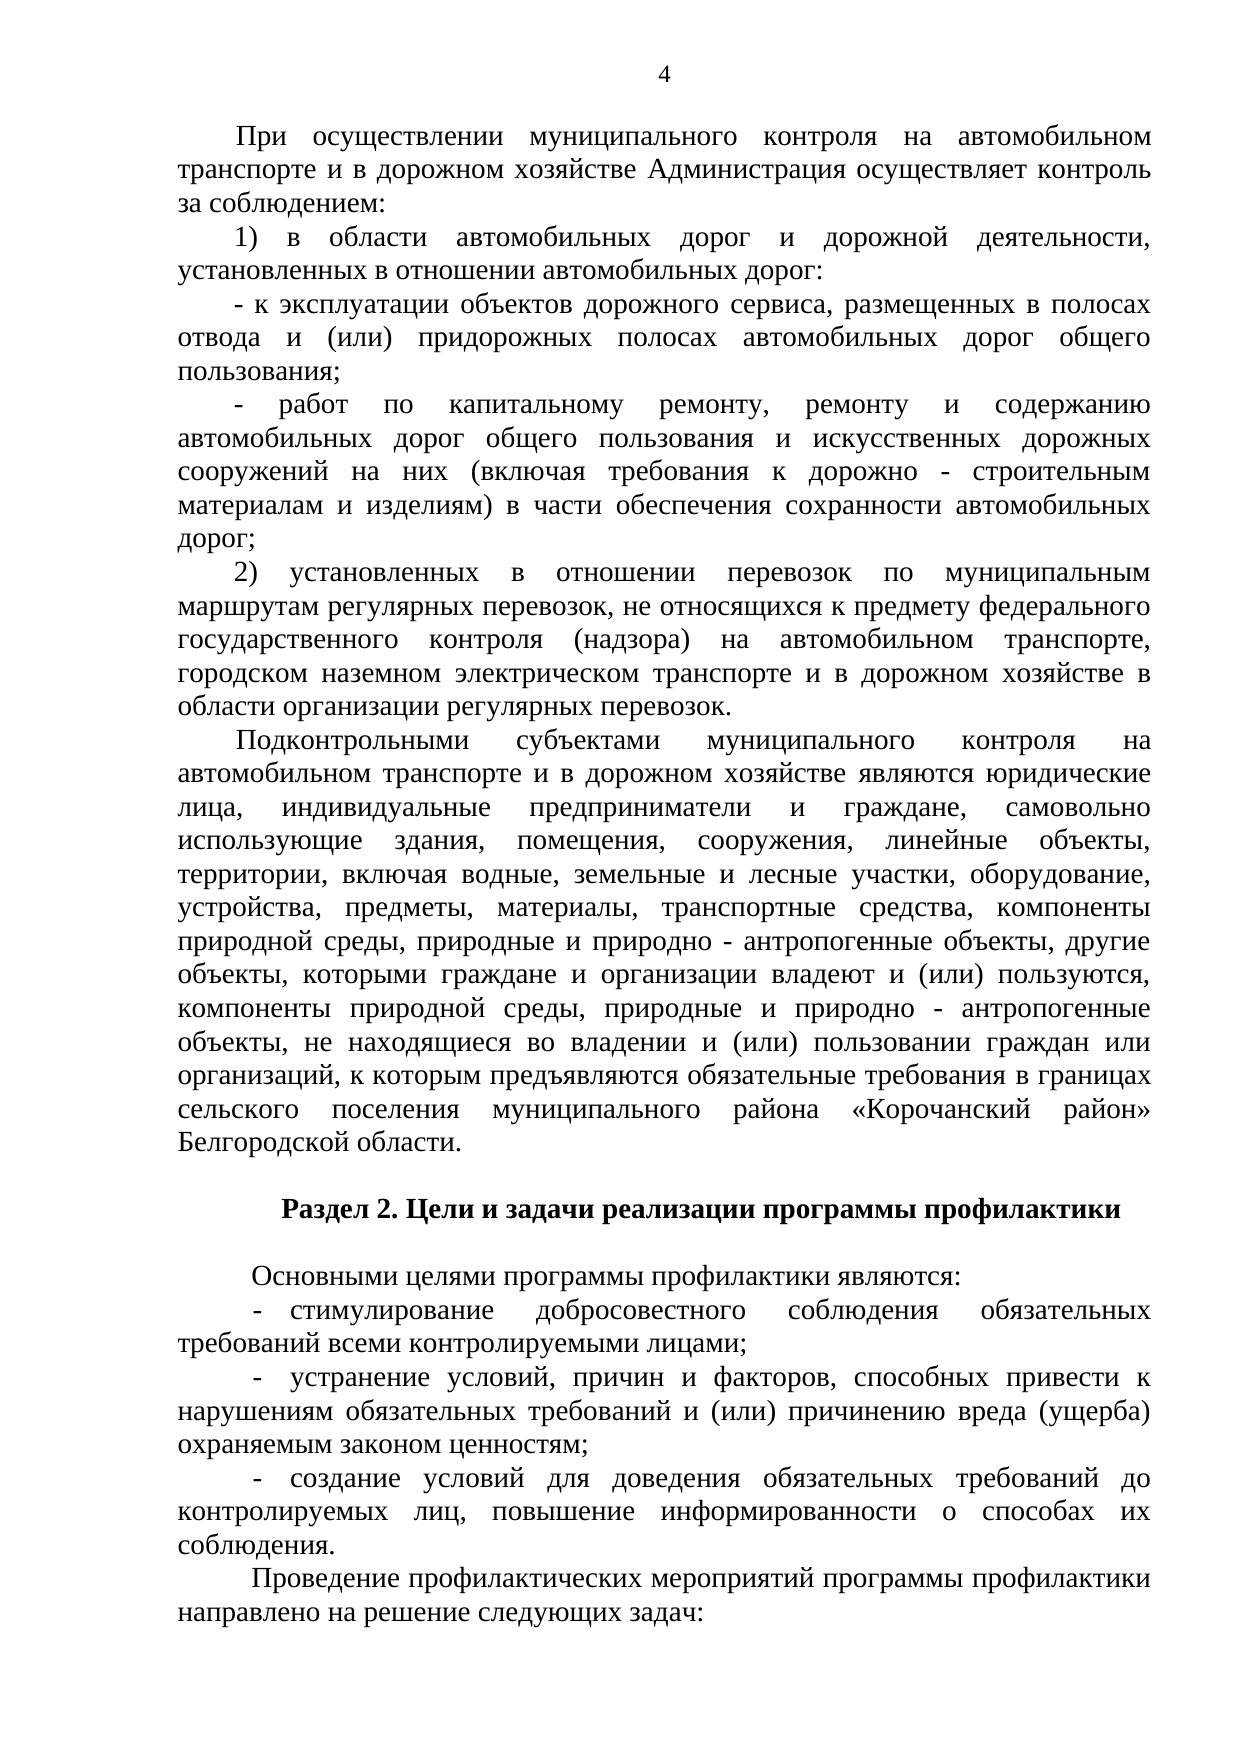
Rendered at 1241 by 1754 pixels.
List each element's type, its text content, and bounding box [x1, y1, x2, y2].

text - устранение условий, причин и факторов, способных привести к нарушениям обязательных требований и (или) причинению вреда (ущерба) охраняемым законом ценностям; [177, 1359, 1152, 1460]
text Основными целями программы профилактики являются: [177, 1258, 1152, 1292]
text Подконтрольными субъектами муниципального контроля на автомобильном транспорте и в дорожном хозяйстве являются юридические лица, индивидуальные предприниматели и граждане, самовольно использующие здания, помещения, сооружения, линейные объекты, территории, включая водные, земельные и лесные участки, оборудование, устройства, предметы, материалы, транспортные средства, компоненты природной среды, природные и природно - антропогенные объекты, другие объекты, которыми граждане и организации владеют и (или) пользуются, компоненты природной среды, природные и природно - антропогенные объекты, не находящиеся во владении и (или) пользовании граждан или организаций, к которым предъявляются обязательные требования в границах сельского поселения муниципального района «Корочанский район» Белгородской области. [177, 722, 1152, 1158]
text Раздел 2. Цели и задачи реализации программы профилактики [177, 1191, 1152, 1225]
text 1) в области автомобильных дорог и дорожной деятельности, установленных в отношении автомобильных дорог: [177, 219, 1152, 286]
text 2) установленных в отношении перевозок по муниципальным маршрутам регулярных перевозок, не относящихся к предмету федерального государственного контроля (надзора) на автомобильном транспорте, городском наземном электрическом транспорте и в дорожном хозяйстве в области организации регулярных перевозок. [177, 554, 1152, 722]
text - создание условий для доведения обязательных требований до контролируемых лиц, повышение информированности о способах их соблюдения. [177, 1460, 1152, 1560]
text Проведение профилактических мероприятий программы профилактики направлено на решение следующих задач: [177, 1560, 1152, 1627]
text - к эксплуатации объектов дорожного сервиса, размещенных в полосах отвода и (или) придорожных полосах автомобильных дорог общего пользования; [177, 286, 1152, 386]
text - работ по капитальному ремонту, ремонту и содержанию автомобильных дорог общего пользования и искусственных дорожных сооружений на них (включая требования к дорожно - строительным материалам и изделиям) в части обеспечения сохранности автомобильных дорог; [177, 386, 1152, 554]
text - стимулирование добросовестного соблюдения обязательных требований всеми контролируемыми лицами; [177, 1292, 1152, 1359]
text При осуществлении муниципального контроля на автомобильном транспорте и в дорожном хозяйстве Администрация осуществляет контроль за соблюдением: [177, 118, 1152, 219]
